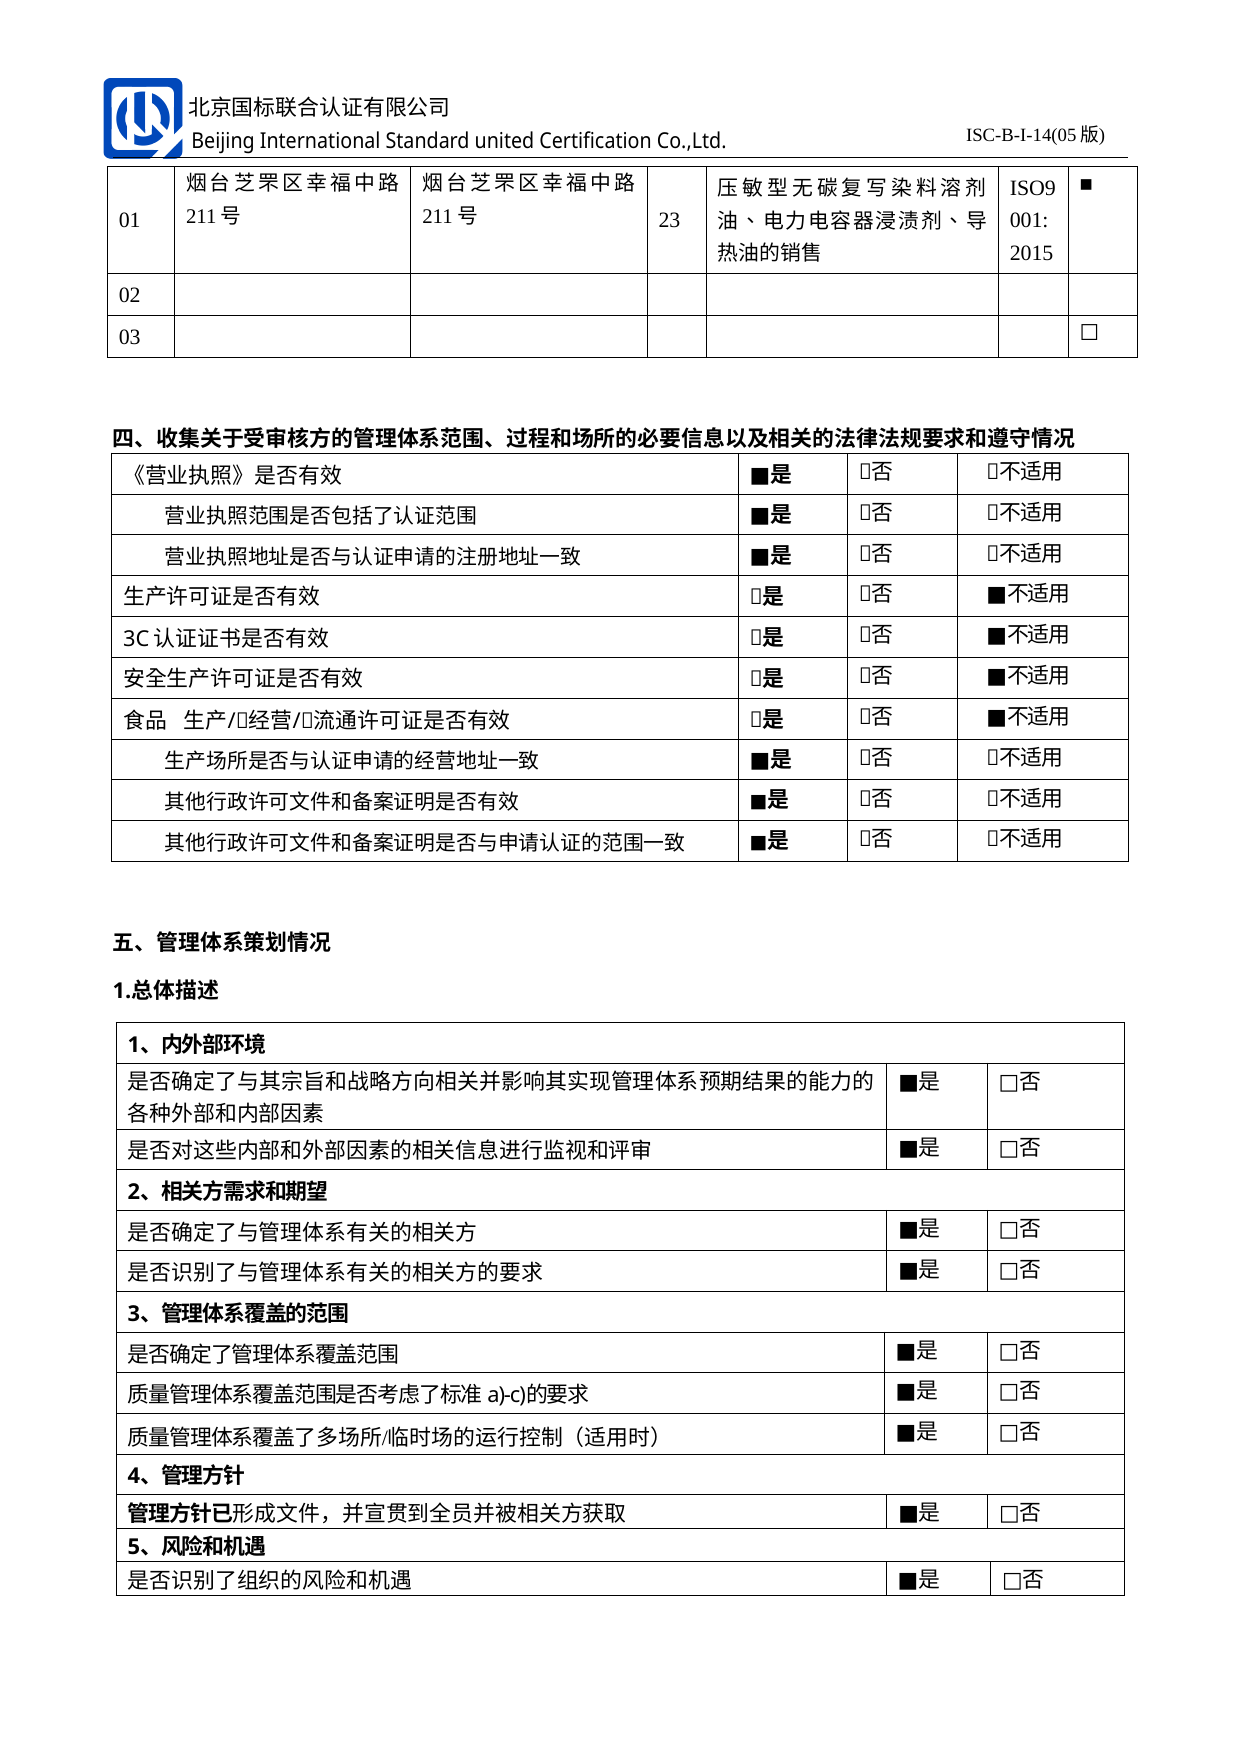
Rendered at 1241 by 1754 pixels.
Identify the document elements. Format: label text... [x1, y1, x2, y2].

table_cell 否 [848, 658, 957, 698]
table_cell 23 [648, 167, 706, 273]
table_cell 否 [848, 740, 957, 779]
table_cell ■不适用 [958, 617, 1128, 657]
table_cell 生产许可证是否有效 [112, 576, 738, 616]
table_cell 是否识别了与管理体系有关的相关方的要求 [117, 1251, 886, 1291]
text 四、收集关于受审核方的管理体系范围、过程和场所的必要信息以及相关的法律法规要求和遵守情况 [112, 420, 1128, 453]
table_cell 否 [848, 699, 957, 738]
table_cell 否 [848, 495, 957, 534]
table_cell 03 [108, 316, 174, 357]
table_cell ■是 [885, 1414, 987, 1453]
table_cell □否 [988, 1414, 1124, 1453]
table_cell □否 [988, 1373, 1124, 1413]
table_cell 不适用 [958, 495, 1128, 534]
table_cell [648, 274, 706, 315]
table_cell [707, 274, 998, 315]
table_cell 烟台芝罘区幸福中路211号 [175, 167, 410, 273]
table_cell 其他行政许可文件和备案证明是否与申请认证的范围一致 [112, 821, 738, 861]
table_cell 4、管理方针 [117, 1455, 1124, 1494]
table_cell 烟台芝罘区幸福中路211号 [411, 167, 647, 273]
table_header ■是 [739, 454, 847, 493]
table_cell 是 [739, 576, 847, 616]
table_cell 是 [739, 617, 847, 657]
table_cell 是 [739, 658, 847, 698]
table_header 否 [848, 454, 957, 493]
table_cell □否 [988, 1495, 1124, 1528]
table_cell □否 [988, 1333, 1124, 1372]
table_cell [999, 316, 1068, 357]
table_cell ■不适用 [958, 658, 1128, 698]
table_cell ■是 [739, 535, 847, 575]
table_cell □否 [991, 1562, 1124, 1595]
table_cell 是否对这些内部和外部因素的相关信息进行监视和评审 [117, 1130, 886, 1169]
table_cell 3C认证证书是否有效 [112, 617, 738, 657]
table_cell 营业执照地址是否与认证申请的注册地址一致 [112, 535, 738, 575]
table_cell 不适用 [958, 821, 1128, 861]
table_header 不适用 [958, 454, 1128, 493]
table_cell 生产场所是否与认证申请的经营地址一致 [112, 740, 738, 779]
table_cell 是 [739, 699, 847, 738]
table_cell 不适用 [958, 740, 1128, 779]
table_cell [411, 316, 647, 357]
table_cell ■是 [887, 1211, 987, 1250]
table_cell ISO9001:2015 [999, 167, 1068, 273]
table_header 《营业执照》是否有效 [112, 454, 738, 493]
text 五、管理体系策划情况 [112, 924, 1128, 957]
table_cell 是否确定了与管理体系有关的相关方 [117, 1211, 886, 1250]
table_cell 2、相关方需求和期望 [117, 1170, 1124, 1210]
table_cell [175, 316, 410, 357]
table_cell 是否确定了管理体系覆盖范围 [117, 1333, 884, 1372]
table_cell □否 [988, 1130, 1124, 1169]
table_cell ■是 [739, 780, 847, 820]
table_cell 管理方针已形成文件，并宣贯到全员并被相关方获取 [117, 1495, 886, 1528]
table_cell 否 [848, 780, 957, 820]
table_cell 食品生产/经营/流通许可证是否有效 [112, 699, 738, 738]
table_cell ■是 [739, 821, 847, 861]
table_cell ■是 [739, 495, 847, 534]
table_cell 5、风险和机遇 [117, 1529, 1124, 1561]
table_cell 营业执照范围是否包括了认证范围 [112, 495, 738, 534]
table_cell [707, 316, 998, 357]
table_cell ■是 [887, 1562, 990, 1595]
table_cell ■是 [887, 1130, 987, 1169]
table_cell ■是 [739, 740, 847, 779]
table_cell 压敏型无碳复写染料溶剂油、电力电容器浸渍剂、导热油的销售 [707, 167, 998, 273]
table_cell ■是 [887, 1251, 987, 1291]
table_cell □否 [988, 1251, 1124, 1291]
table_cell 否 [848, 821, 957, 861]
table_cell [1069, 274, 1137, 315]
table_cell 01 [108, 167, 174, 273]
table_cell [411, 274, 647, 315]
table_cell ■是 [887, 1495, 987, 1528]
text 1.总体描述 [112, 973, 1128, 1006]
table_cell 02 [108, 274, 174, 315]
table_cell 3、管理体系覆盖的范围 [117, 1292, 1124, 1332]
table_cell □否 [988, 1211, 1124, 1250]
table_cell 否 [848, 535, 957, 575]
picture [103, 78, 183, 159]
table_header 1、内外部环境 [117, 1023, 1124, 1062]
table_cell ■不适用 [958, 576, 1128, 616]
table_cell ■是 [885, 1373, 987, 1413]
table_cell 不适用 [958, 535, 1128, 575]
table_cell [999, 274, 1068, 315]
table_cell 质量管理体系覆盖了多场所/临时场的运行控制（适用时） [117, 1414, 884, 1453]
table_cell 质量管理体系覆盖范围是否考虑了标准a)-c)的要求 [117, 1373, 884, 1413]
table_cell 其他行政许可文件和备案证明是否有效 [112, 780, 738, 820]
table_cell ■是 [887, 1064, 987, 1128]
table_cell 安全生产许可证是否有效 [112, 658, 738, 698]
table_cell ■是 [885, 1333, 987, 1372]
table_cell 不适用 [958, 780, 1128, 820]
table_cell 否 [848, 576, 957, 616]
table_cell 是否识别了组织的风险和机遇 [117, 1562, 886, 1595]
table_cell ■不适用 [958, 699, 1128, 738]
table_cell 否 [848, 617, 957, 657]
table_cell [648, 316, 706, 357]
table_cell 是否确定了与其宗旨和战略方向相关并影响其实现管理体系预期结果的能力的各种外部和内部因素 [117, 1064, 886, 1128]
table_cell □否 [988, 1064, 1124, 1128]
table_cell [175, 274, 410, 315]
